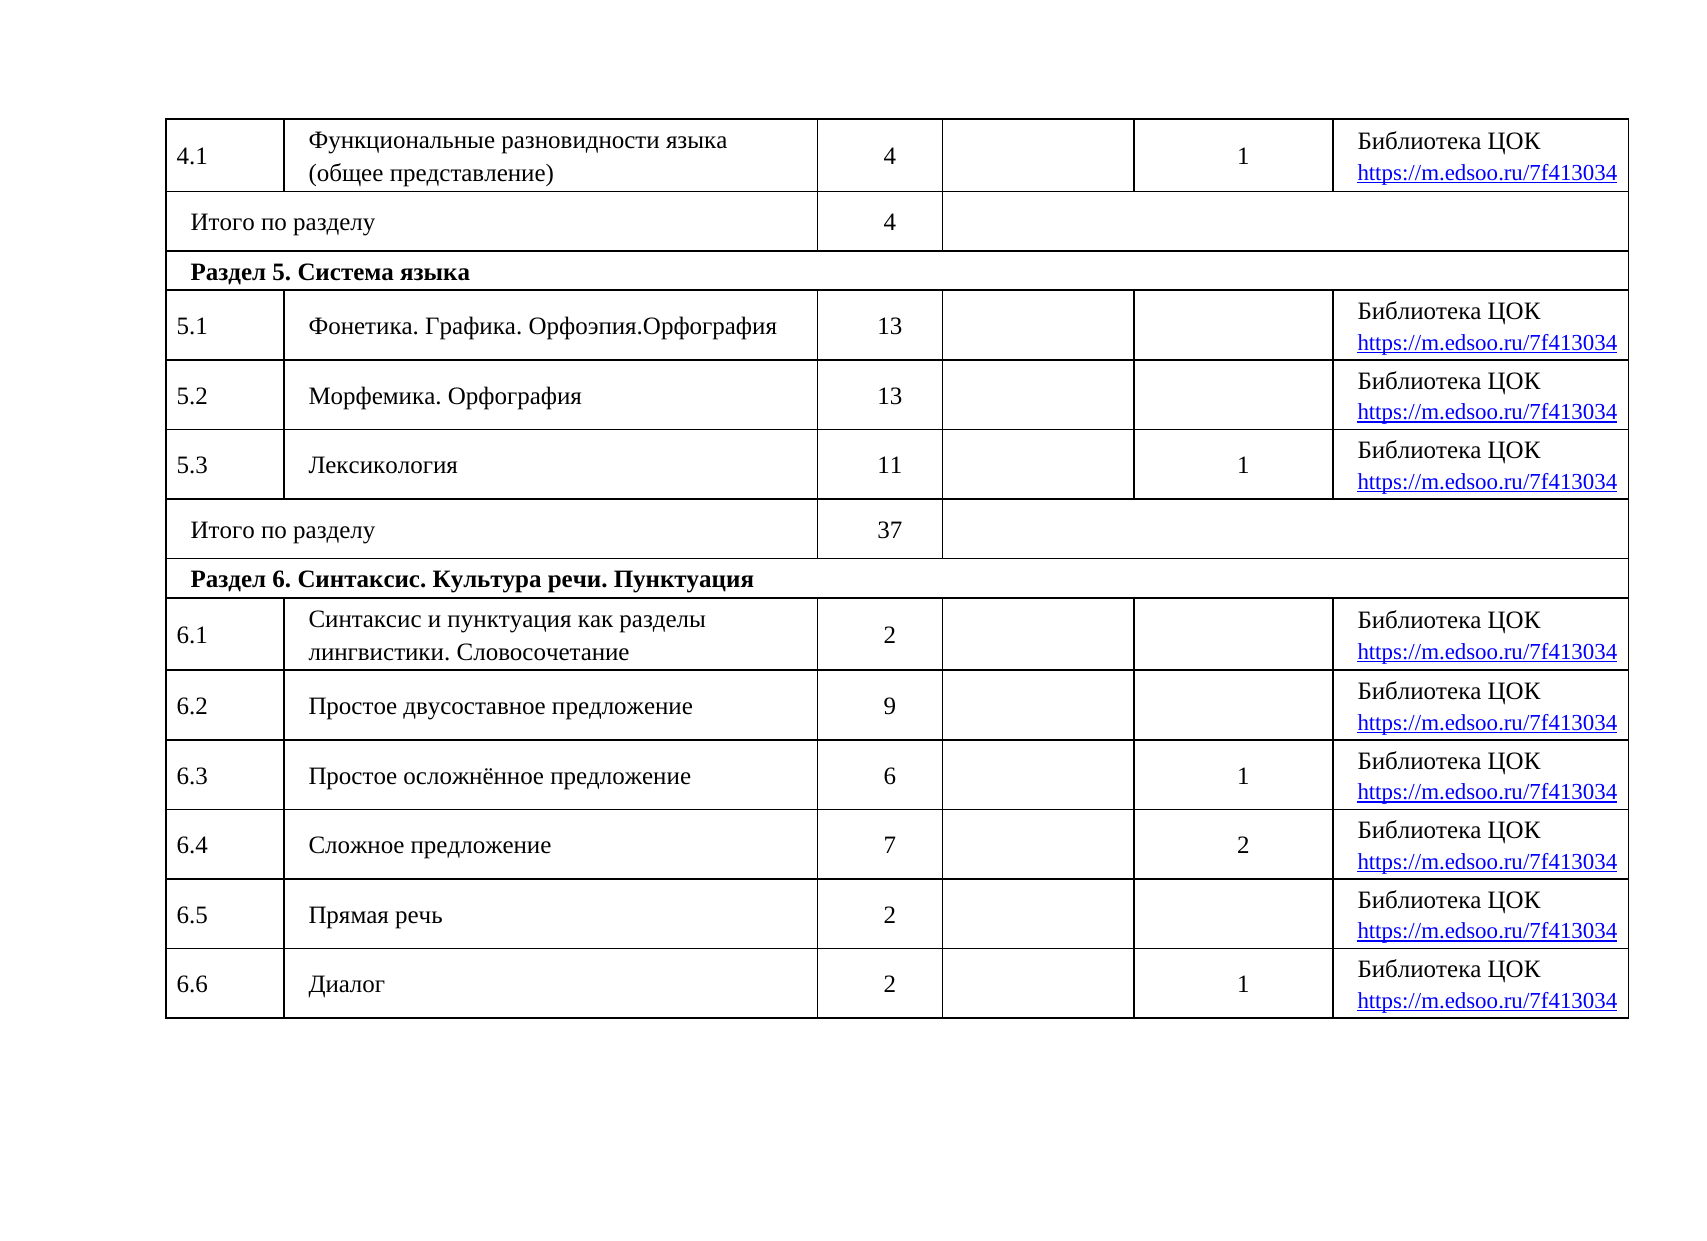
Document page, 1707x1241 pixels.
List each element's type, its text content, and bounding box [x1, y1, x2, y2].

table_cell Функциональные разновидности языка (общее представление) [285, 120, 817, 191]
table_cell Итого по разделу [167, 192, 817, 250]
table_cell 6.2 [167, 671, 283, 739]
table_cell Сложное предложение [285, 810, 817, 878]
table_cell Морфемика. Орфография [285, 361, 817, 428]
table_cell 5.1 [167, 291, 283, 359]
table_cell Лексикология [285, 430, 817, 498]
table_cell 2 [818, 880, 942, 948]
table_cell [1135, 291, 1332, 359]
table_cell 1 [1135, 741, 1332, 808]
table_cell [943, 430, 1133, 498]
table_cell 6.5 [167, 880, 283, 948]
table_cell 5.3 [167, 430, 283, 498]
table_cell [1334, 880, 1628, 948]
table_cell 13 [818, 361, 942, 428]
table_cell 2 [1135, 810, 1332, 878]
table_cell 1 [1135, 430, 1332, 498]
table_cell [1334, 291, 1628, 359]
table_cell [943, 880, 1133, 948]
table_cell [943, 120, 1133, 191]
table_cell Библиотека ЦОК https://m.edsoo.ru/7f413034 [1334, 741, 1628, 808]
table_cell 6.1 [167, 599, 283, 669]
table_cell 1 [1135, 120, 1332, 191]
table_cell Диалог [285, 949, 817, 1017]
table_cell [943, 599, 1133, 669]
table_cell 6.6 [167, 949, 283, 1017]
table_cell 2 [818, 949, 942, 1017]
table_cell Библиотека ЦОК https://m.edsoo.ru/7f413034 [1334, 671, 1628, 739]
table_cell Библиотека ЦОК https://m.edsoo.ru/7f413034 [1334, 361, 1628, 428]
table_cell [1135, 671, 1332, 739]
table_cell Простое осложнённое предложение [285, 741, 817, 808]
table_cell 37 [818, 500, 942, 558]
table_cell 6.3 [167, 741, 283, 808]
table_cell Библиотека ЦОК https://m.edsoo.ru/7f413034 [1334, 599, 1628, 669]
table_cell 2 [818, 599, 942, 669]
table_cell 5.2 [167, 361, 283, 428]
table_cell [943, 949, 1133, 1017]
table_cell Прямая речь [285, 880, 817, 948]
table_cell 4 [818, 192, 942, 250]
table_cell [1334, 120, 1628, 191]
table_cell [1135, 880, 1332, 948]
table_cell [943, 361, 1133, 428]
table_cell 6 [818, 741, 942, 808]
table_cell Раздел 6. Синтаксис. Культура речи. Пунктуация [167, 559, 1628, 597]
table_cell [943, 810, 1133, 878]
table_cell [943, 500, 1628, 558]
table_cell [943, 671, 1133, 739]
table_cell 11 [818, 430, 942, 498]
table_cell Раздел 5. Система языка [167, 252, 1628, 289]
table_cell [1135, 361, 1332, 428]
table_cell 4.1 [167, 120, 283, 191]
table_cell Итого по разделу [167, 500, 817, 558]
table_cell 1 [1135, 949, 1332, 1017]
table_cell 7 [818, 810, 942, 878]
table_cell [1135, 599, 1332, 669]
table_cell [1334, 949, 1628, 1017]
table_cell 9 [818, 671, 942, 739]
table_cell Синтаксис и пунктуация как разделы лингвистики. Словосочетание [285, 599, 817, 669]
table_cell Фонетика. Графика. Орфоэпия.Орфография [285, 291, 817, 359]
table_cell 13 [818, 291, 942, 359]
table_cell Библиотека ЦОК https://m.edsoo.ru/7f413034 [1334, 430, 1628, 498]
table_cell [943, 291, 1133, 359]
table_cell [943, 192, 1628, 250]
table_cell 6.4 [167, 810, 283, 878]
table_cell [943, 741, 1133, 808]
table_cell Простое двусоставное предложение [285, 671, 817, 739]
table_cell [1334, 810, 1628, 878]
table_cell 4 [818, 120, 942, 191]
